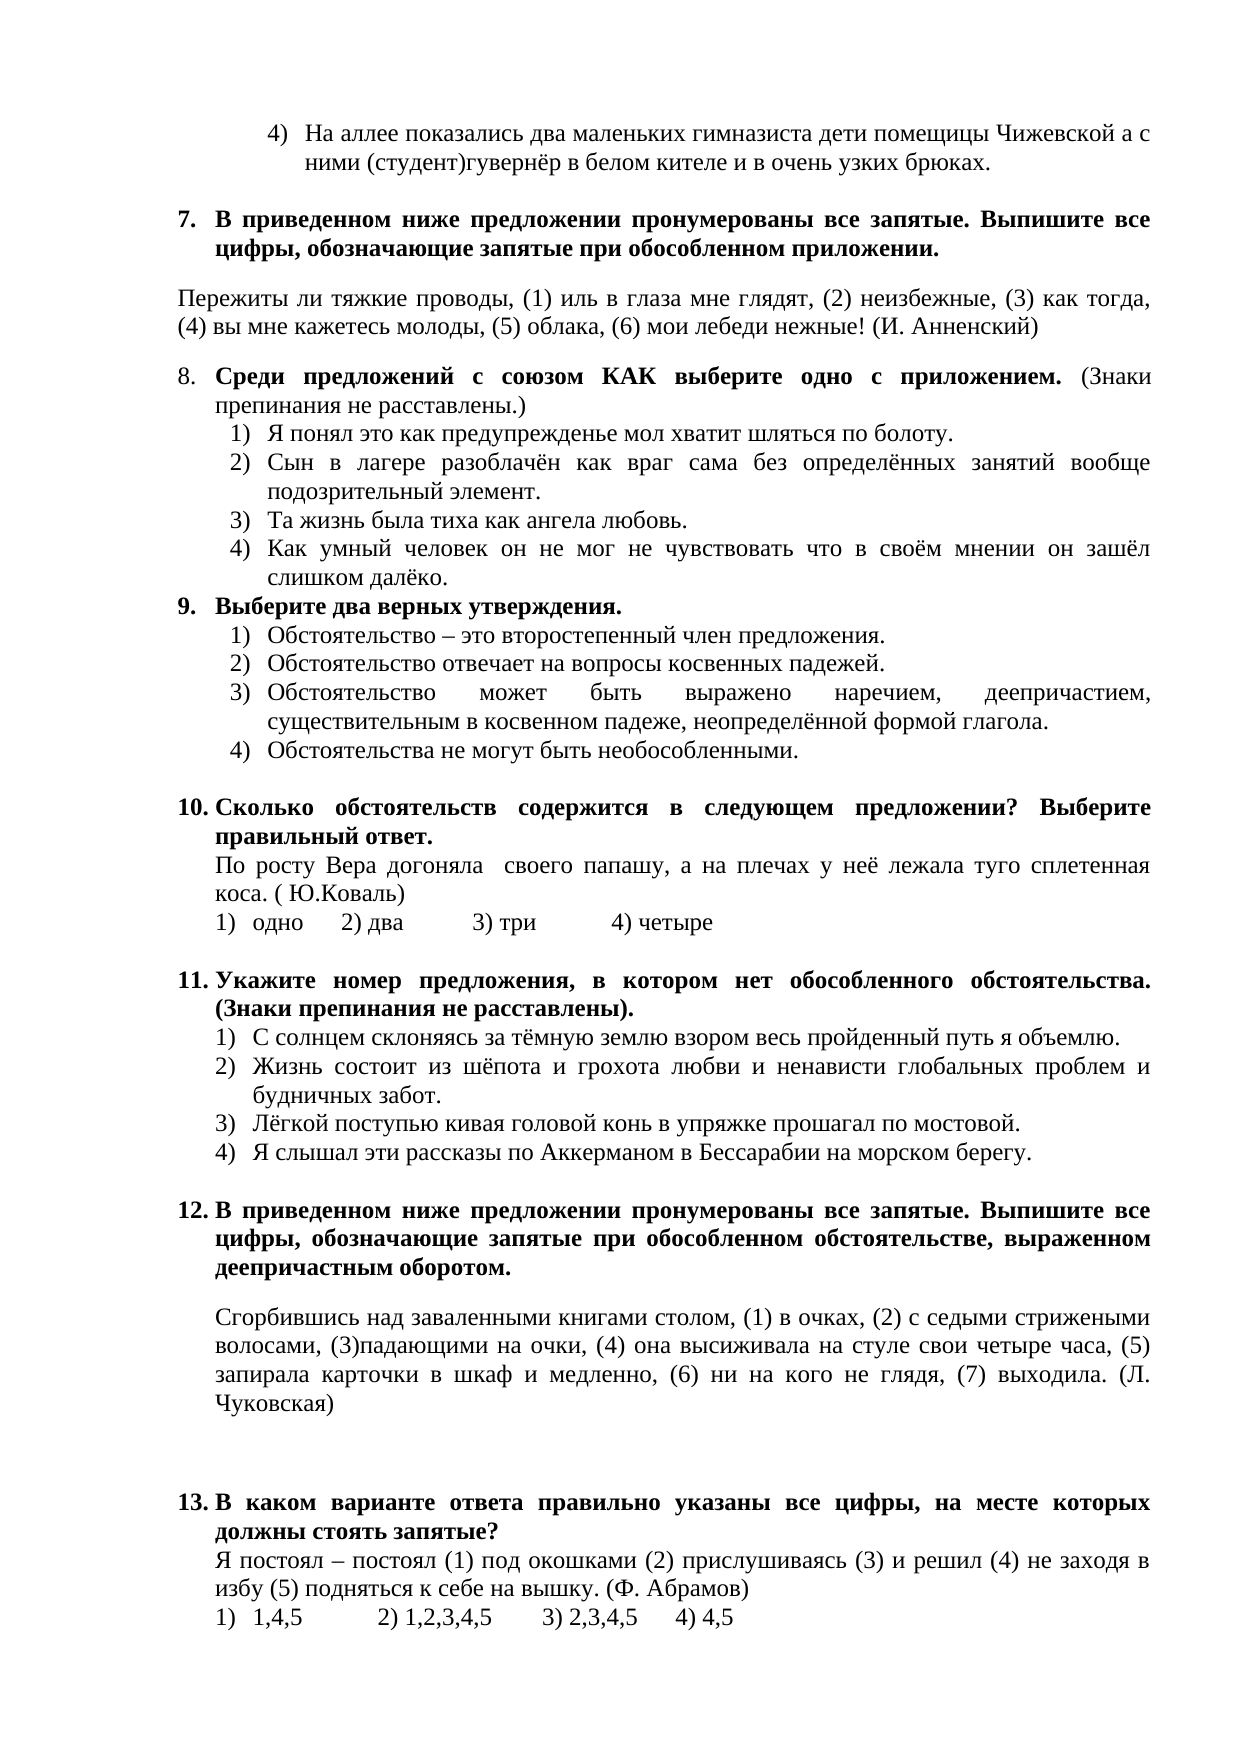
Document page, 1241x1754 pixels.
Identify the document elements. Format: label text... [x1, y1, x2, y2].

list Лёгкой поступью кивая головой конь в упряжке прошагал по мостовой. [215, 1108, 1152, 1137]
list Обстоятельство – это второстепенный член предложения. [229, 620, 1152, 648]
list В приведенном ниже предложении пронумерованы все запятые. Выпишите все цифры, обозначающие запятые при обособленном приложении. [177, 204, 1152, 262]
list Я понял это как предупрежденье мол хватит шляться по болоту. [229, 418, 1152, 447]
list С солнцем склоняясь за тёмную землю взором весь пройденный путь я объемлю. [215, 1022, 1152, 1051]
list В каком варианте ответа правильно указаны все цифры, на месте которых должны стоять запятые? [177, 1487, 1152, 1545]
list По росту Вера догоняла своего папашу, а на плечах у неё лежала туго сплетенная коса. ( Ю.Коваль) [215, 850, 1152, 907]
list На аллее показались два маленьких гимназиста дети помещицы Чижевской а с ними (студент)гувернёр в белом кителе и в очень узких брюках. [267, 118, 1152, 176]
list Жизнь состоит из шёпота и грохота любви и ненависти глобальных проблем и будничных забот. [215, 1051, 1152, 1108]
list Укажите номер предложения, в котором нет обособленного обстоятельства. (Знаки препинания не расставлены). [177, 965, 1152, 1022]
list Обстоятельство может быть выражено наречием, деепричастием, существительным в косвенном падеже, неопределённой формой глагола. [229, 677, 1152, 735]
list В приведенном ниже предложении пронумерованы все запятые. Выпишите все цифры, обозначающие запятые при обособленном обстоятельстве, выраженном деепричастным оборотом. [177, 1195, 1152, 1281]
list Та жизнь была тиха как ангела любовь. [229, 505, 1152, 533]
list Я слышал эти рассказы по Аккерманом в Бессарабии на морском берегу. [215, 1137, 1152, 1166]
list Сколько обстоятельств содержится в следующем предложении? Выберите правильный ответ. [177, 792, 1152, 850]
list Сын в лагере разоблачён как враг сама без определённых занятий вообще подозрительный элемент. [229, 447, 1152, 505]
text Пережиты ли тяжкие проводы, (1) иль в глаза мне глядят, (2) неизбежные, (3) как тогда, (4) вы мне кажетесь молоды, (5) облака, (6) мои лебеди нежные! (И. Анненский) [177, 283, 1152, 340]
text Сгорбившись над заваленными книгами столом, (1) в очках, (2) с седыми стрижеными волосами, (3)падающими на очки, (4) она высиживала на стуле свои четыре часа, (5) запирала карточки в шкаф и медленно, (6) ни на кого не глядя, (7) выходила. (Л. Чуковская) [215, 1302, 1152, 1417]
list одно 2) два 3) три 4) четыре [215, 907, 1152, 936]
list Среди предложений с союзом КАК выберите одно с приложением. (Знаки препинания не расставлены.) [177, 361, 1152, 418]
list Обстоятельство отвечает на вопросы косвенных падежей. [229, 648, 1152, 677]
list 1,4,5 2) 1,2,3,4,5 3) 2,3,4,5 4) 4,5 [215, 1602, 1152, 1631]
list Обстоятельства не могут быть необособленными. [229, 735, 1152, 763]
list Как умный человек он не мог не чувствовать что в своём мнении он зашёл слишком далёко. [229, 533, 1152, 591]
list Я постоял – постоял (1) под окошками (2) прислушиваясь (3) и решил (4) не заходя в избу (5) подняться к себе на вышку. (Ф. Абрамов) [215, 1545, 1152, 1602]
list Выберите два верных утверждения. [177, 591, 1152, 620]
